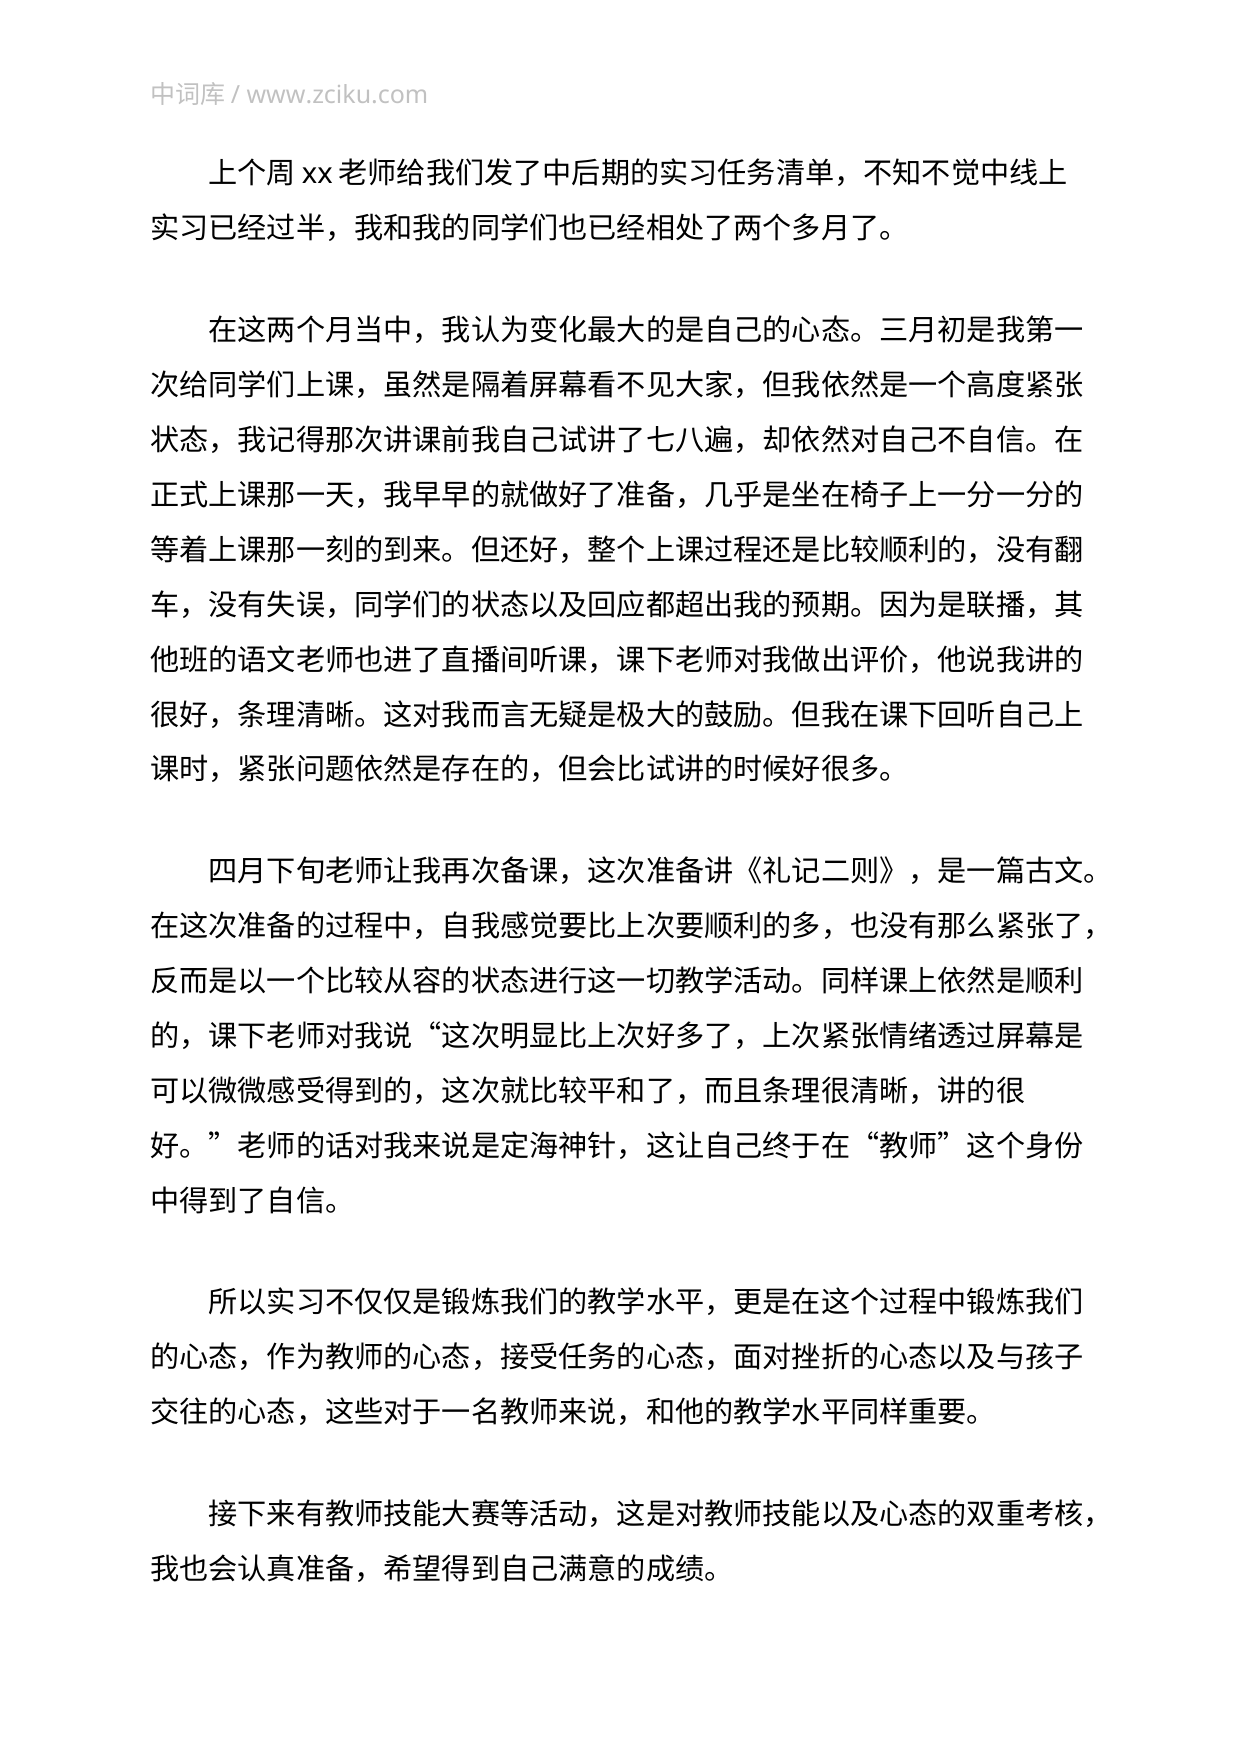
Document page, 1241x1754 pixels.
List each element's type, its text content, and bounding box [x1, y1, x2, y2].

text 四月下旬老师让我再次备课，这次准备讲《礼记二则》，是一篇古文。在这次准备的过程中，自我感觉要比上次要顺利的多，也没有那么紧张了，反而是以一个比较从容的状态进行这一切教学活动。同样课上依然是顺利的，课下老师对我说“这次明显比上次好多了，上次紧张情绪透过屏幕是可以微微感受得到的，这次就比较平和了，而且条理很清晰，讲的很好。”老师的话对我来说是定海神针，这让自己终于在“教师”这个身份中得到了自信。 [150, 848, 1090, 1219]
text 所以实习不仅仅是锻炼我们的教学水平，更是在这个过程中锻炼我们的心态，作为教师的心态，接受任务的心态，面对挫折的心态以及与孩子交往的心态，这些对于一名教师来说，和他的教学水平同样重要。 [150, 1279, 1090, 1431]
text 上个周xx老师给我们发了中后期的实习任务清单，不知不觉中线上实习已经过半，我和我的同学们也已经相处了两个多月了。 [150, 150, 1090, 247]
text 接下来有教师技能大赛等活动，这是对教师技能以及心态的双重考核，我也会认真准备，希望得到自己满意的成绩。 [150, 1490, 1090, 1588]
text 在这两个月当中，我认为变化最大的是自己的心态。三月初是我第一次给同学们上课，虽然是隔着屏幕看不见大家，但我依然是一个高度紧张状态，我记得那次讲课前我自己试讲了七八遍，却依然对自己不自信。在正式上课那一天，我早早的就做好了准备，几乎是坐在椅子上一分一分的等着上课那一刻的到来。但还好，整个上课过程还是比较顺利的，没有翻车，没有失误，同学们的状态以及回应都超出我的预期。因为是联播，其他班的语文老师也进了直播间听课，课下老师对我做出评价，他说我讲的很好，条理清晰。这对我而言无疑是极大的鼓励。但我在课下回听自己上课时，紧张问题依然是存在的，但会比试讲的时候好很多。 [150, 307, 1090, 788]
